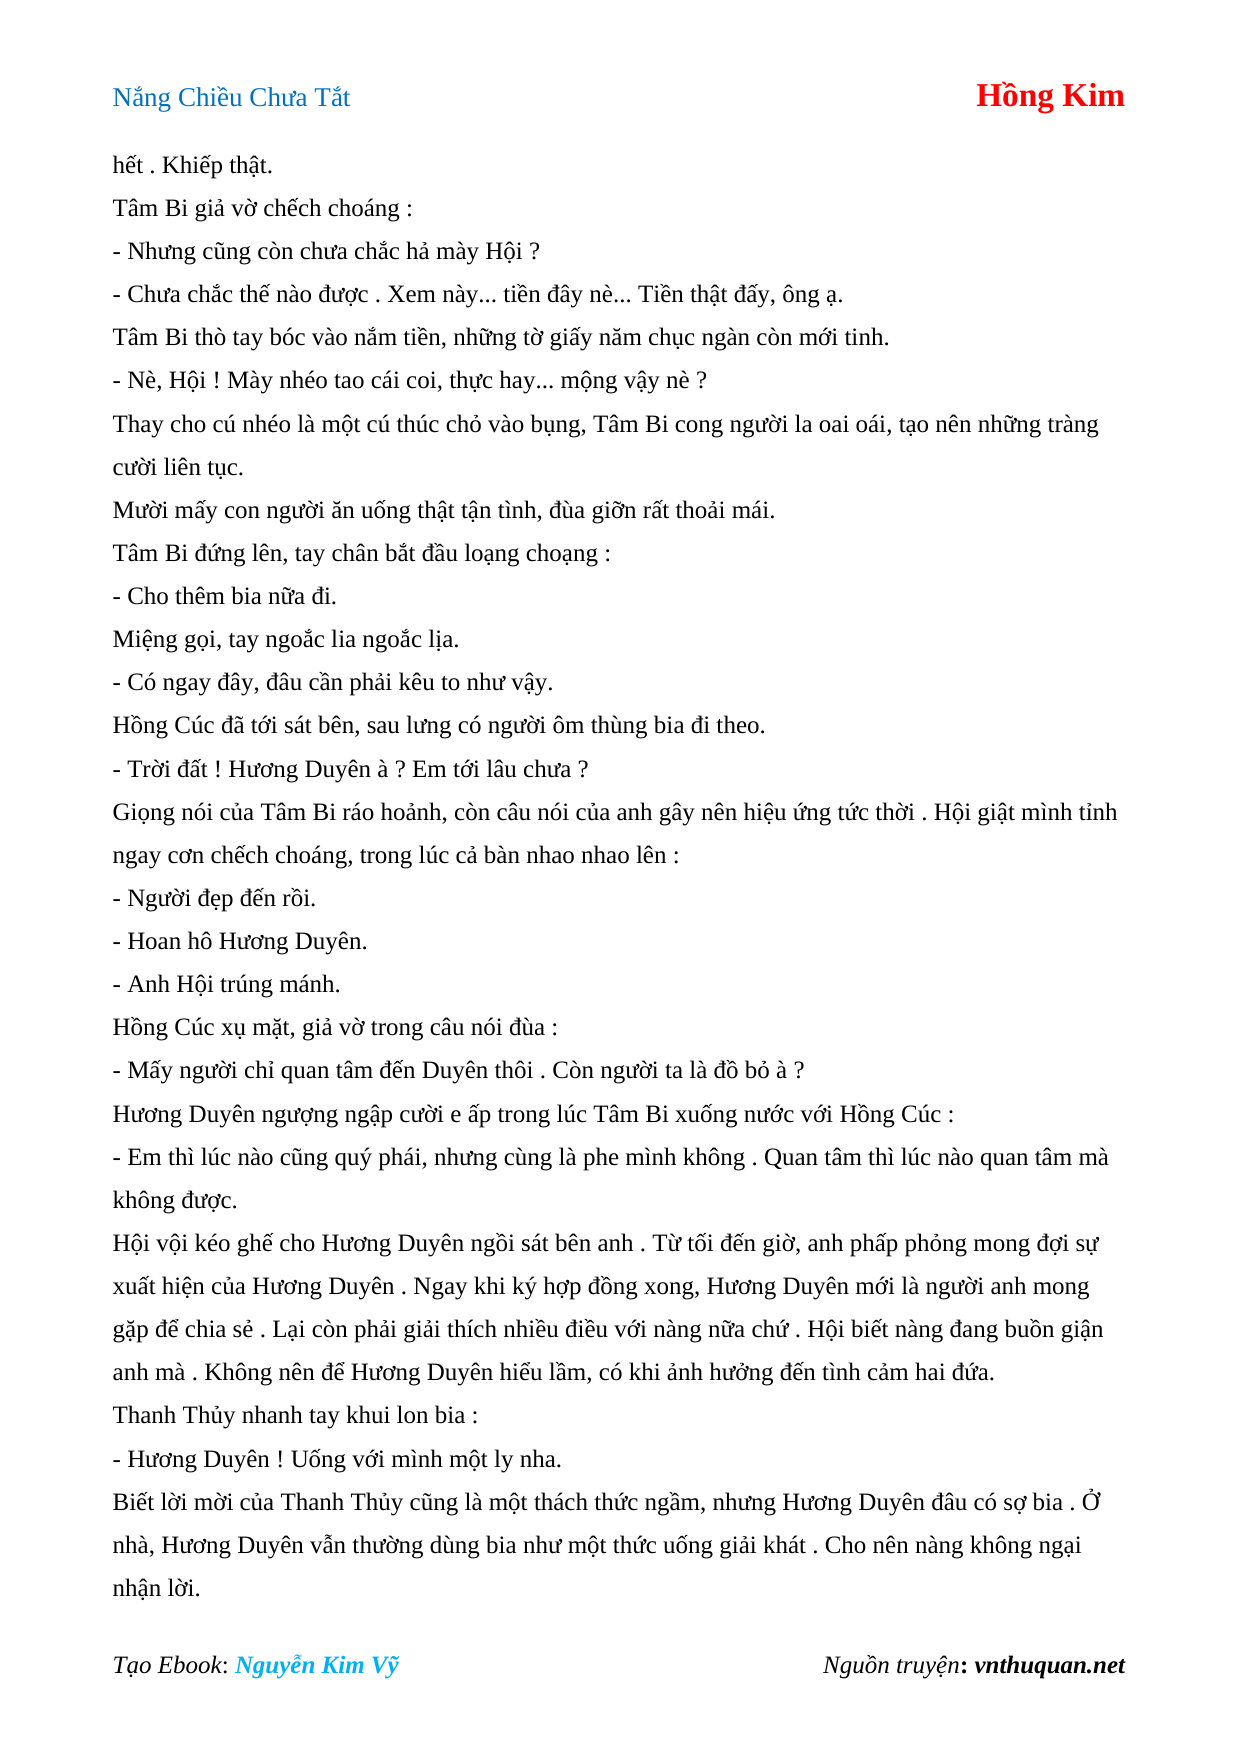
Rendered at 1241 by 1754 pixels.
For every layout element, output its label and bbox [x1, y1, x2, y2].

text [112, 150, 1128, 1602]
